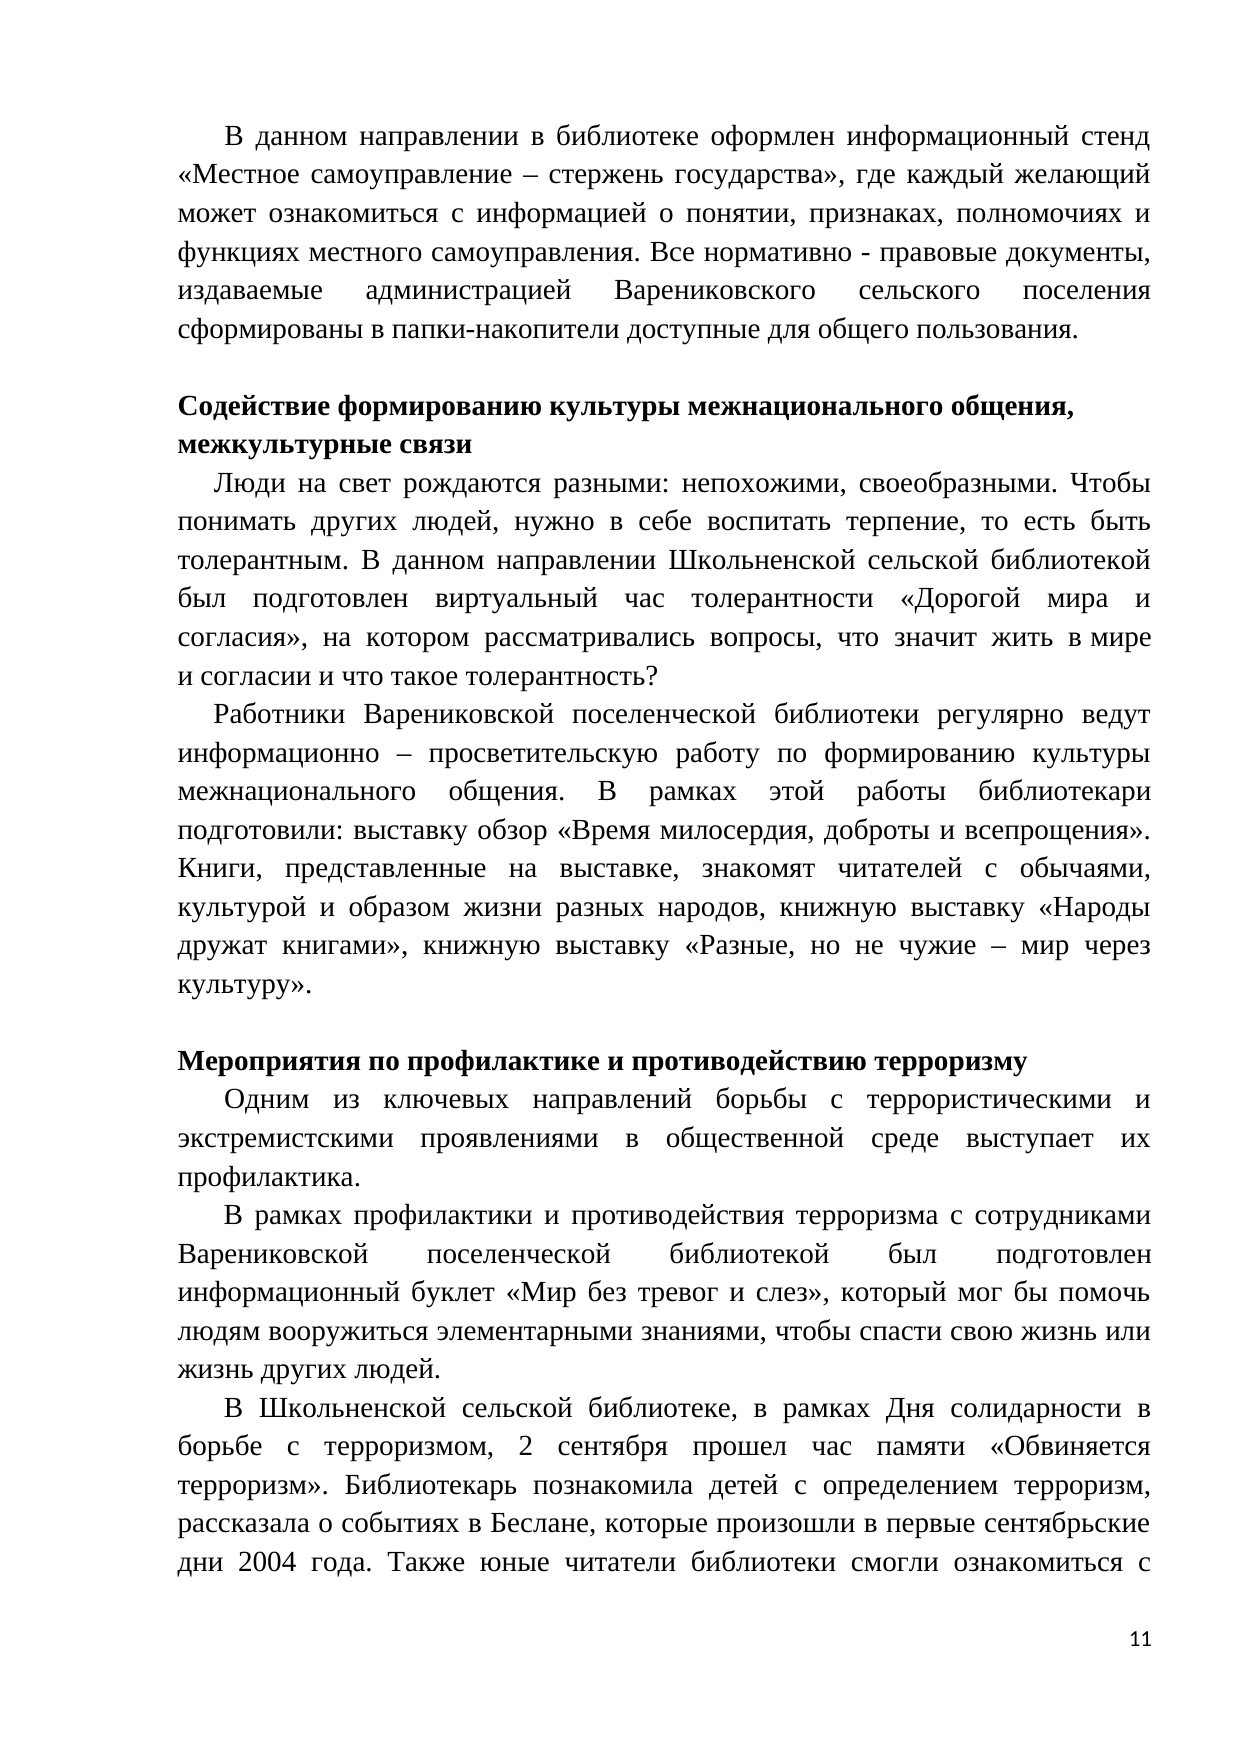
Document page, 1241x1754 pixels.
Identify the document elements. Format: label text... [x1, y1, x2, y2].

text Работники Варениковской поселенческой библиотеки регулярно ведут информационно – просветительскую работу по формированию культуры межнационального общения. В рамках этой работы библиотекари подготовили: выставку обзор «Время милосердия, доброты и всепрощения». Книги, представленные на выставке, знакомят читателей с обычаями, культурой и образом жизни разных народов, книжную выставку «Народы дружат книгами», книжную выставку «Разные, но не чужие – мир через культуру». [177, 696, 1152, 999]
text Люди на свет рождаются разными: непохожими, своеобразными. Чтобы понимать других людей, нужно в себе воспитать терпение, то есть быть толерантным. В данном направлении Школьненской сельской библиотекой был подготовлен виртуальный час толерантности «Дорогой мира и согласия», на котором рассматривались вопросы, что значит жить в мире и согласии и что такое толерантность? [177, 465, 1152, 691]
text В данном направлении в библиотеке оформлен информационный стенд «Местное самоуправление – стержень государства», где каждый желающий может ознакомиться с информацией о понятии, признаках, полномочиях и функциях местного самоуправления. Все нормативно - правовые документы, издаваемые администрацией Варениковского сельского поселения сформированы в папки-накопители доступные для общего пользования. [177, 118, 1152, 344]
text Мероприятия по профилактике и противодействию терроризму [177, 1043, 1152, 1077]
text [177, 1390, 1152, 1578]
text В рамках профилактики и противодействия терроризма с сотрудниками Варениковской поселенческой библиотекой был подготовлен информационный буклет «Мир без тревог и слез», который мог бы помочь людям вооружиться элементарными знаниями, чтобы спасти свою жизнь или жизнь других людей. [177, 1197, 1152, 1385]
text Одним из ключевых направлений борьбы с террористическими и экстремистскими проявлениями в общественной среде выступает их профилактика. [177, 1082, 1152, 1192]
text Содействие формированию культуры межнационального общения, межкультурные связи [177, 388, 1152, 460]
